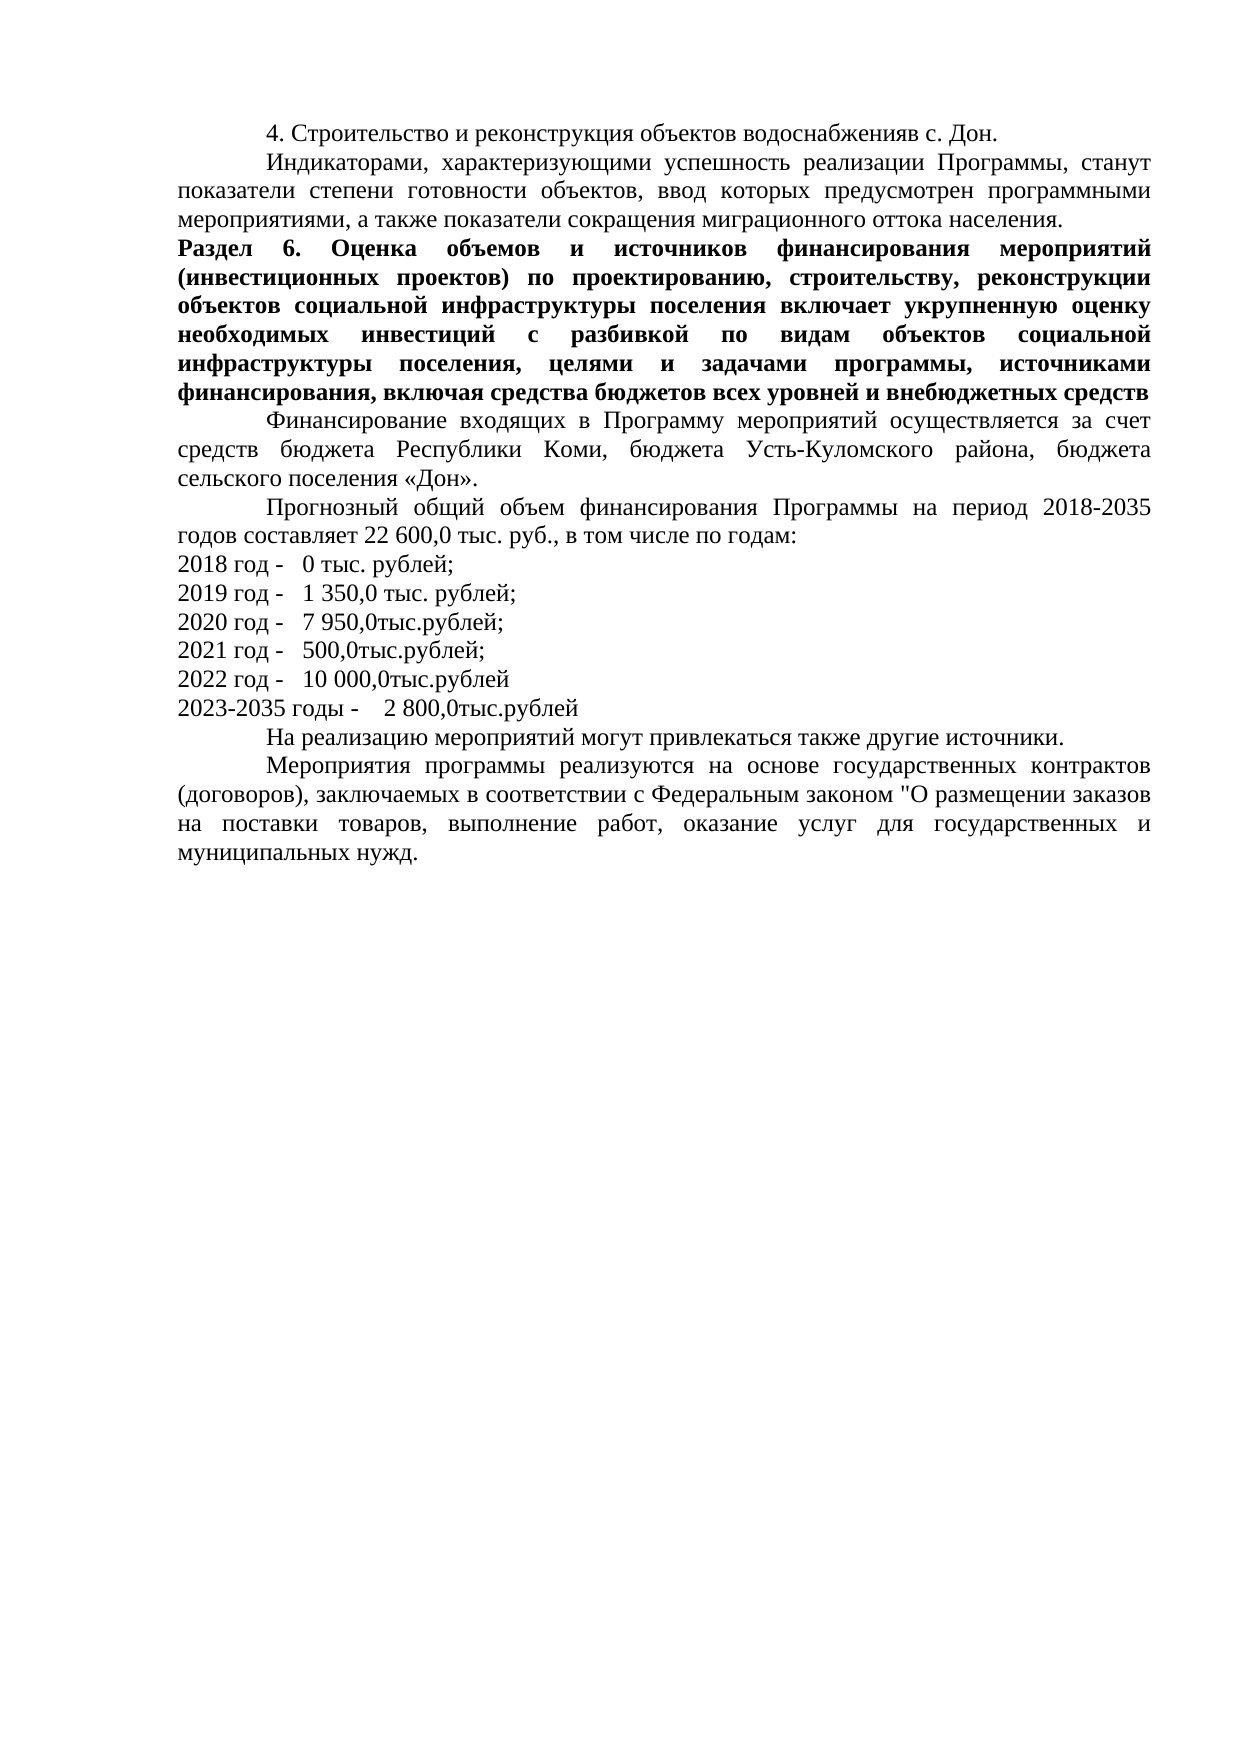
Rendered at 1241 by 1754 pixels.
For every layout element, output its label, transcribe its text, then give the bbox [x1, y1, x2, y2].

text 2020 год - 7 950,0тыс.рублей; [177, 607, 1152, 636]
text 2022 год - 10 000,0тыс.рублей [177, 664, 1152, 693]
text На реализацию мероприятий могут привлекаться также другие источники. [177, 722, 1152, 751]
text 4. Строительство и реконструкция объектов водоснабженияв с. Дон. [177, 118, 1152, 147]
text Мероприятия программы реализуются на основе государственных контрактов (договоров), заключаемых в соответствии с Федеральным законом "О размещении заказов на поставки товаров, выполнение работ, оказание услуг для государственных и муниципальных нужд. [177, 751, 1152, 866]
text Прогнозный общий объем финансирования Программы на период 2018-2035 годов составляет 22 600,0 тыс. руб., в том числе по годам: [177, 492, 1152, 549]
text 2019 год - 1 350,0 тыс. рублей; [177, 578, 1152, 607]
text 2021 год - 500,0тыс.рублей; [177, 636, 1152, 664]
text 2023-2035 годы - 2 800,0тыс.рублей [177, 693, 1152, 722]
text Финансирование входящих в Программу мероприятий осуществляется за счет средств бюджета Республики Коми, бюджета Усть-Куломского района, бюджета сельского поселения «Дон». [177, 406, 1152, 492]
text Индикаторами, характеризующими успешность реализации Программы, станут показатели степени готовности объектов, ввод которых предусмотрен программными мероприятиями, а также показатели сокращения миграционного оттока населения. [177, 147, 1152, 233]
text 2018 год - 0 тыс. рублей; [177, 549, 1152, 578]
text Раздел 6. Оценка объемов и источников финансирования мероприятий (инвестиционных проектов) по проектированию, строительству, реконструкции объектов социальной инфраструктуры поселения включает укрупненную оценку необходимых инвестиций с разбивкой по видам объектов социальной инфраструктуры поселения, целями и задачами программы, источниками финансирования, включая средства бюджетов всех уровней и внебюджетных средств [177, 233, 1152, 406]
